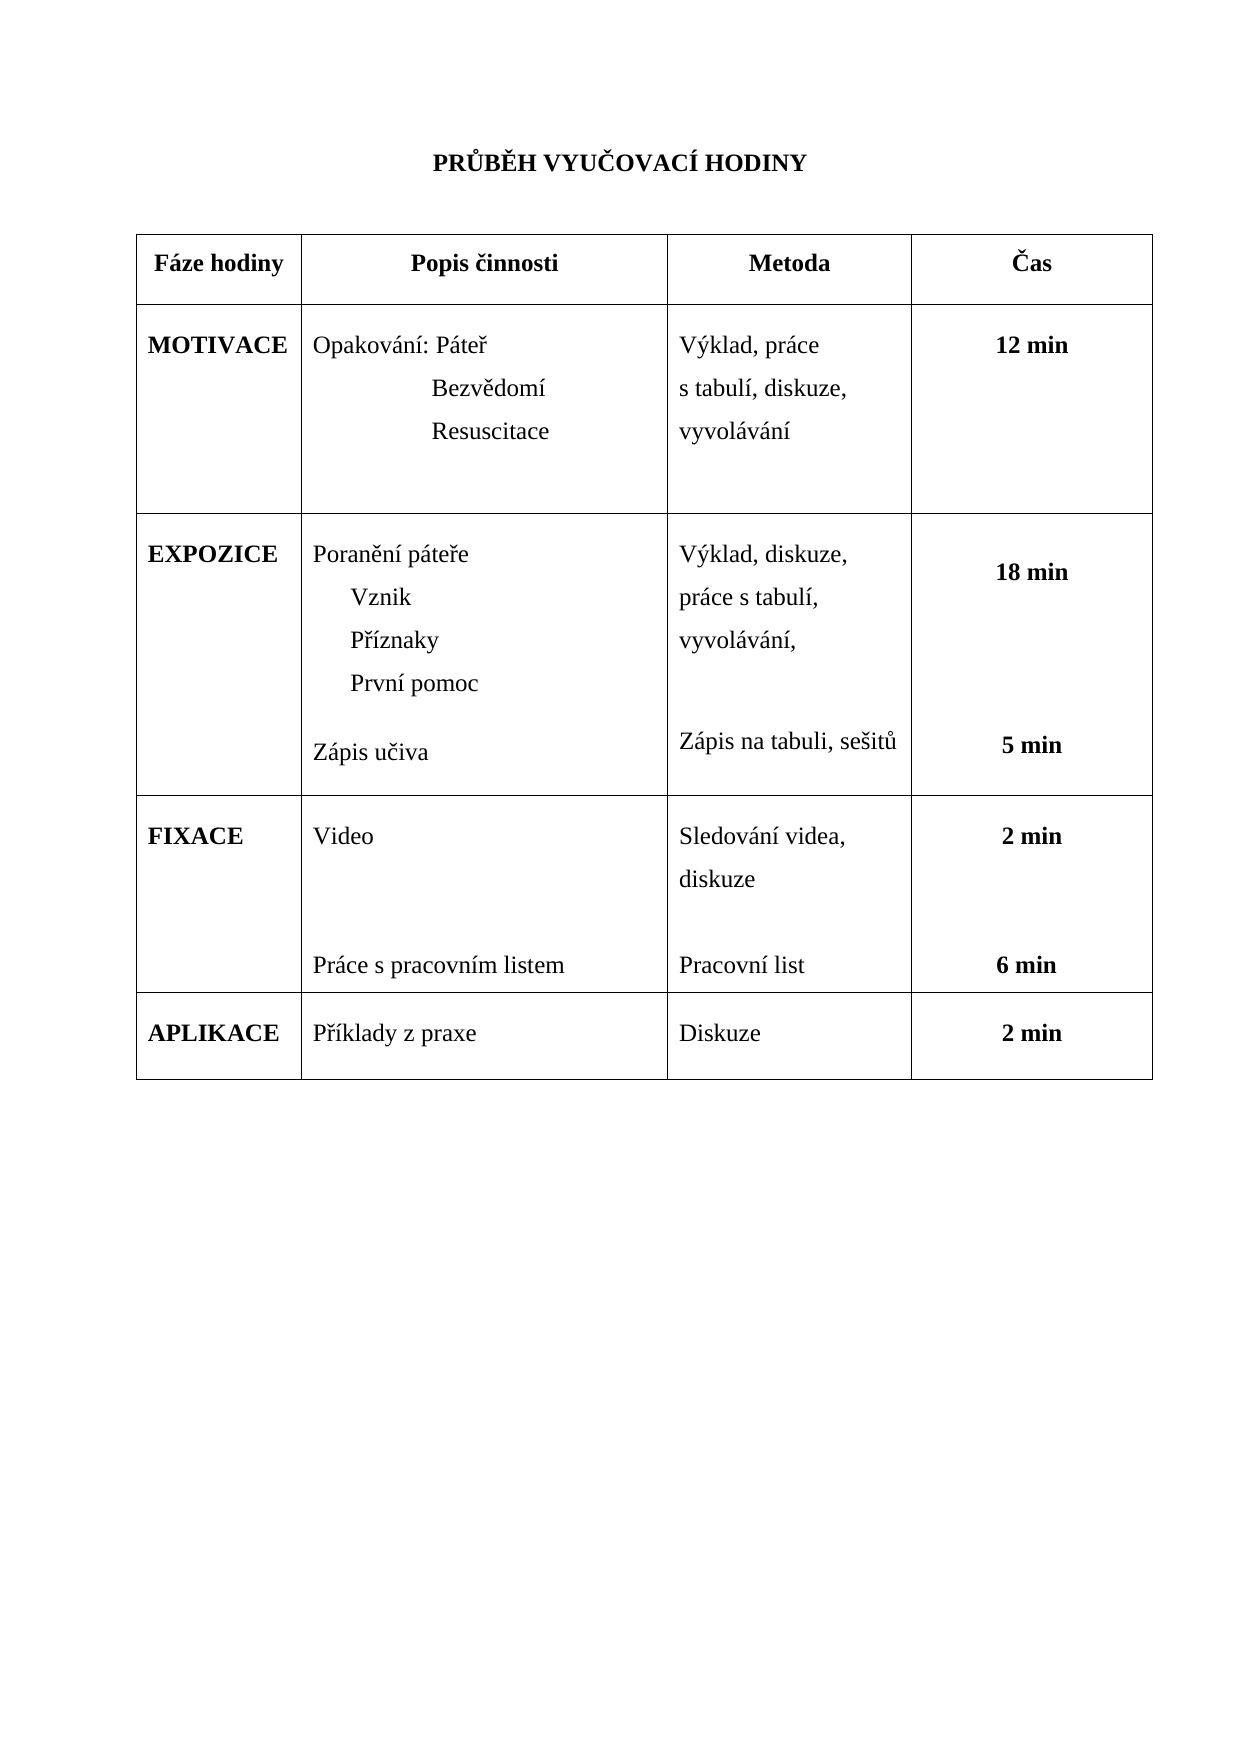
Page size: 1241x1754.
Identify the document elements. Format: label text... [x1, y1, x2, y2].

table_cell Sledování videa, diskuze Pracovní list [668, 796, 911, 992]
table_cell 12 min [912, 305, 1152, 513]
table_header Metoda [668, 235, 911, 304]
table_cell 2 min 6 min [912, 796, 1152, 992]
table_cell APLIKACE [137, 993, 301, 1079]
table_cell FIXACE [137, 796, 301, 992]
table_cell Výklad, diskuze, práce s tabulí, vyvolávání, Zápis na tabuli, sešitů [668, 514, 911, 795]
table_cell 2 min [912, 993, 1152, 1079]
table_header Fáze hodiny [137, 235, 301, 304]
text PRŮBĚH VYUČOVACÍ HODINY [148, 148, 1093, 176]
table_cell Poranění páteře Vznik Příznaky První pomoc Zápis učiva [302, 514, 667, 795]
table_cell Příklady z praxe [302, 993, 667, 1079]
table_cell EXPOZICE [137, 514, 301, 795]
table_cell Video Práce s pracovním listem [302, 796, 667, 992]
table_cell Výklad, práce s tabulí, diskuze, vyvolávání [668, 305, 911, 513]
table_cell Opakování: Páteř Bezvědomí Resuscitace [302, 305, 667, 513]
table_header Popis činnosti [302, 235, 667, 304]
table_cell MOTIVACE [137, 305, 301, 513]
table_cell 18 min 5 min [912, 514, 1152, 795]
table_header Čas [912, 235, 1152, 304]
table_cell Diskuze [668, 993, 911, 1079]
